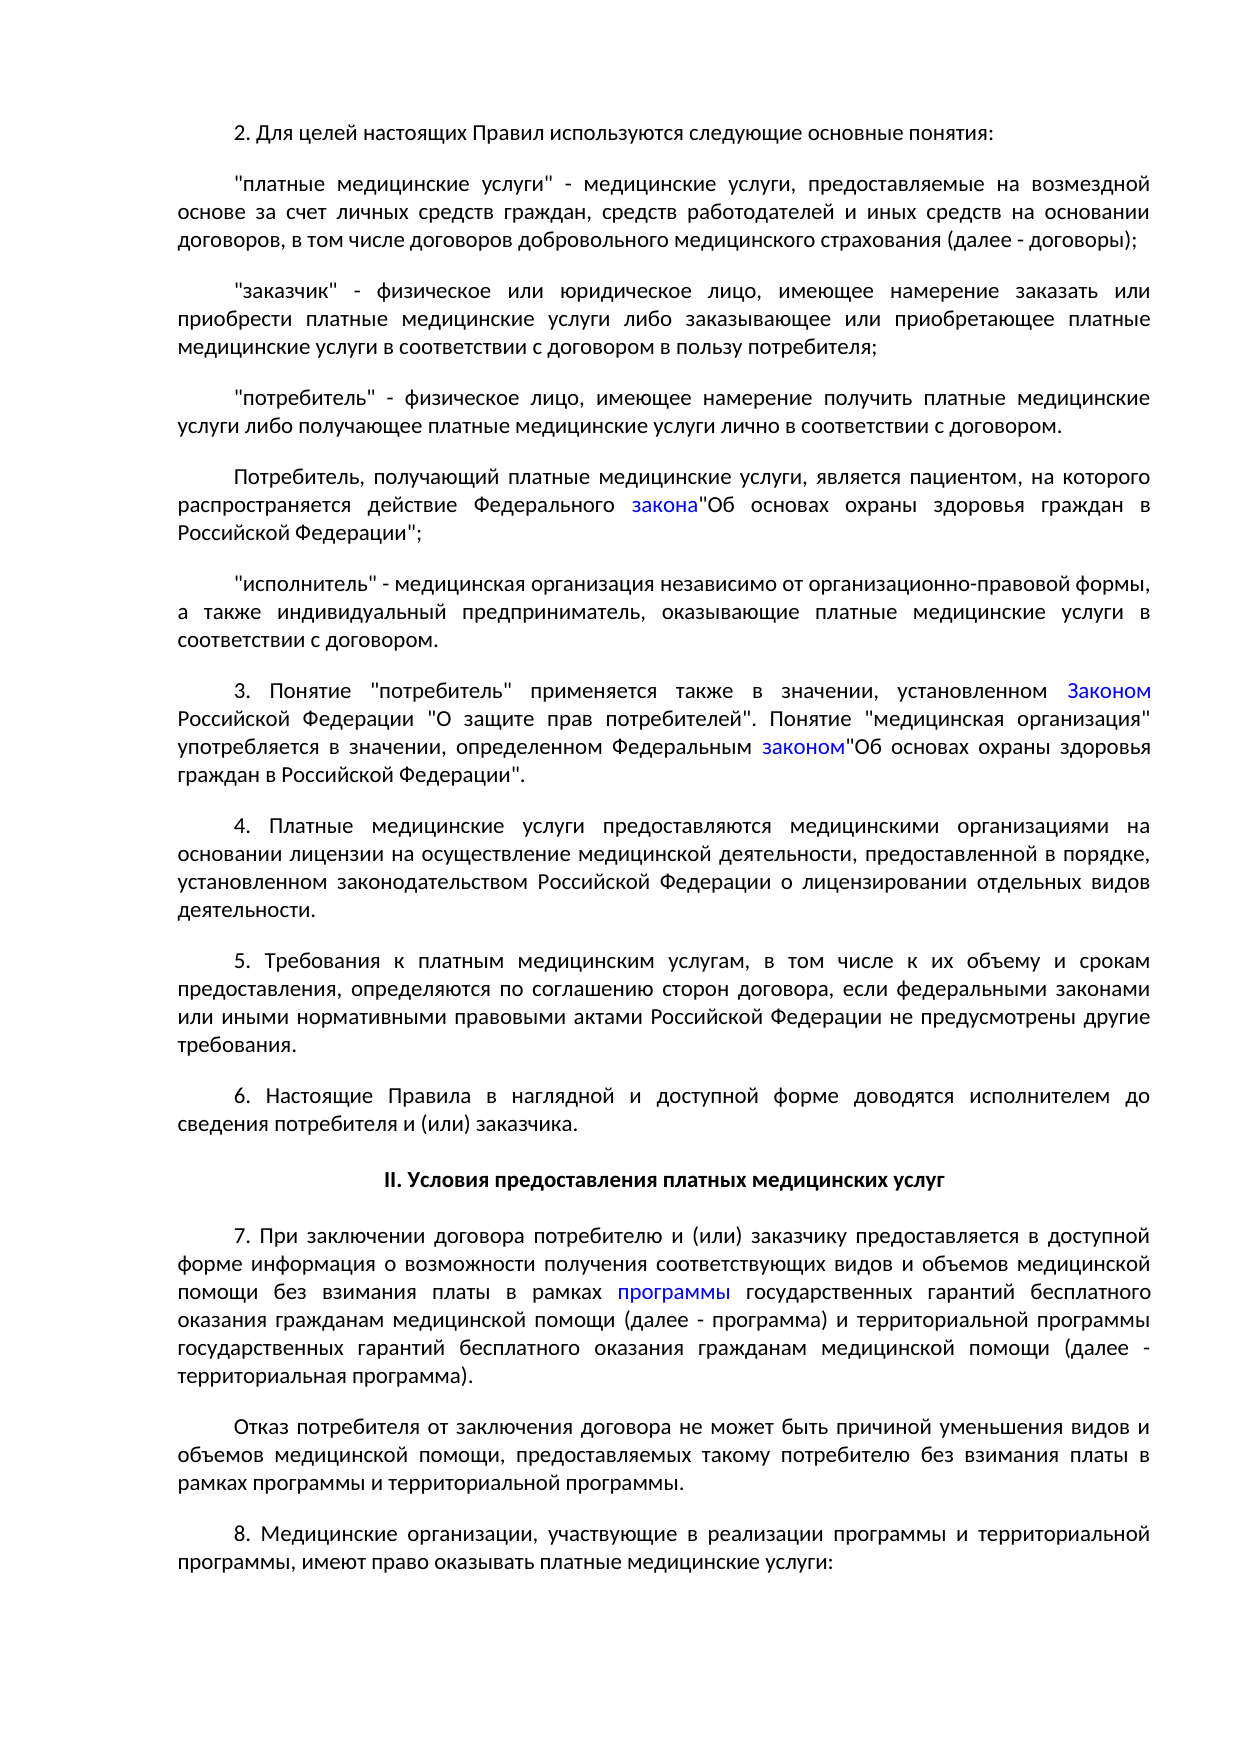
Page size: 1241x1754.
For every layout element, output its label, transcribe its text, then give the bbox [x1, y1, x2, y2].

text Потребитель, получающий платные медицинские услуги, является пациентом, на которого распространяется действие Федерального закона"Об основах охраны здоровья граждан в Российской Федерации"; [177, 462, 1152, 546]
text 7. При заключении договора потребителю и (или) заказчику предоставляется в доступной форме информация о возможности получения соответствующих видов и объемов медицинской помощи без взимания платы в рамках программы государственных гарантий бесплатного оказания гражданам медицинской помощи (далее - программа) и территориальной программы государственных гарантий бесплатного оказания гражданам медицинской помощи (далее - территориальная программа). [177, 1221, 1152, 1389]
text "исполнитель" - медицинская организация независимо от организационно-правовой формы, а также индивидуальный предприниматель, оказывающие платные медицинские услуги в соответствии с договором. [177, 569, 1152, 653]
text "потребитель" - физическое лицо, имеющее намерение получить платные медицинские услуги либо получающее платные медицинские услуги лично в соответствии с договором. [177, 383, 1152, 439]
text Отказ потребителя от заключения договора не может быть причиной уменьшения видов и объемов медицинской помощи, предоставляемых такому потребителю без взимания платы в рамках программы и территориальной программы. [177, 1412, 1152, 1496]
text 5. Требования к платным медицинским услугам, в том числе к их объему и срокам предоставления, определяются по соглашению сторон договора, если федеральными законами или иными нормативными правовыми актами Российской Федерации не предусмотрены другие требования. [177, 946, 1152, 1058]
text "заказчик" - физическое или юридическое лицо, имеющее намерение заказать или приобрести платные медицинские услуги либо заказывающее или приобретающее платные медицинские услуги в соответствии с договором в пользу потребителя; [177, 276, 1152, 360]
text 2. Для целей настоящих Правил используются следующие основные понятия: [177, 118, 1152, 146]
title II. Условия предоставления платных медицинских услуг [177, 1165, 1152, 1193]
text 6. Настоящие Правила в наглядной и доступной форме доводятся исполнителем до сведения потребителя и (или) заказчика. [177, 1081, 1152, 1137]
text 8. Медицинские организации, участвующие в реализации программы и территориальной программы, имеют право оказывать платные медицинские услуги: [177, 1519, 1152, 1575]
text 4. Платные медицинские услуги предоставляются медицинскими организациями на основании лицензии на осуществление медицинской деятельности, предоставленной в порядке, установленном законодательством Российской Федерации о лицензировании отдельных видов деятельности. [177, 811, 1152, 923]
text "платные медицинские услуги" - медицинские услуги, предоставляемые на возмездной основе за счет личных средств граждан, средств работодателей и иных средств на основании договоров, в том числе договоров добровольного медицинского страхования (далее - договоры); [177, 169, 1152, 253]
text 3. Понятие "потребитель" применяется также в значении, установленном Законом Российской Федерации "О защите прав потребителей". Понятие "медицинская организация" употребляется в значении, определенном Федеральным законом"Об основах охраны здоровья граждан в Российской Федерации". [177, 676, 1152, 788]
